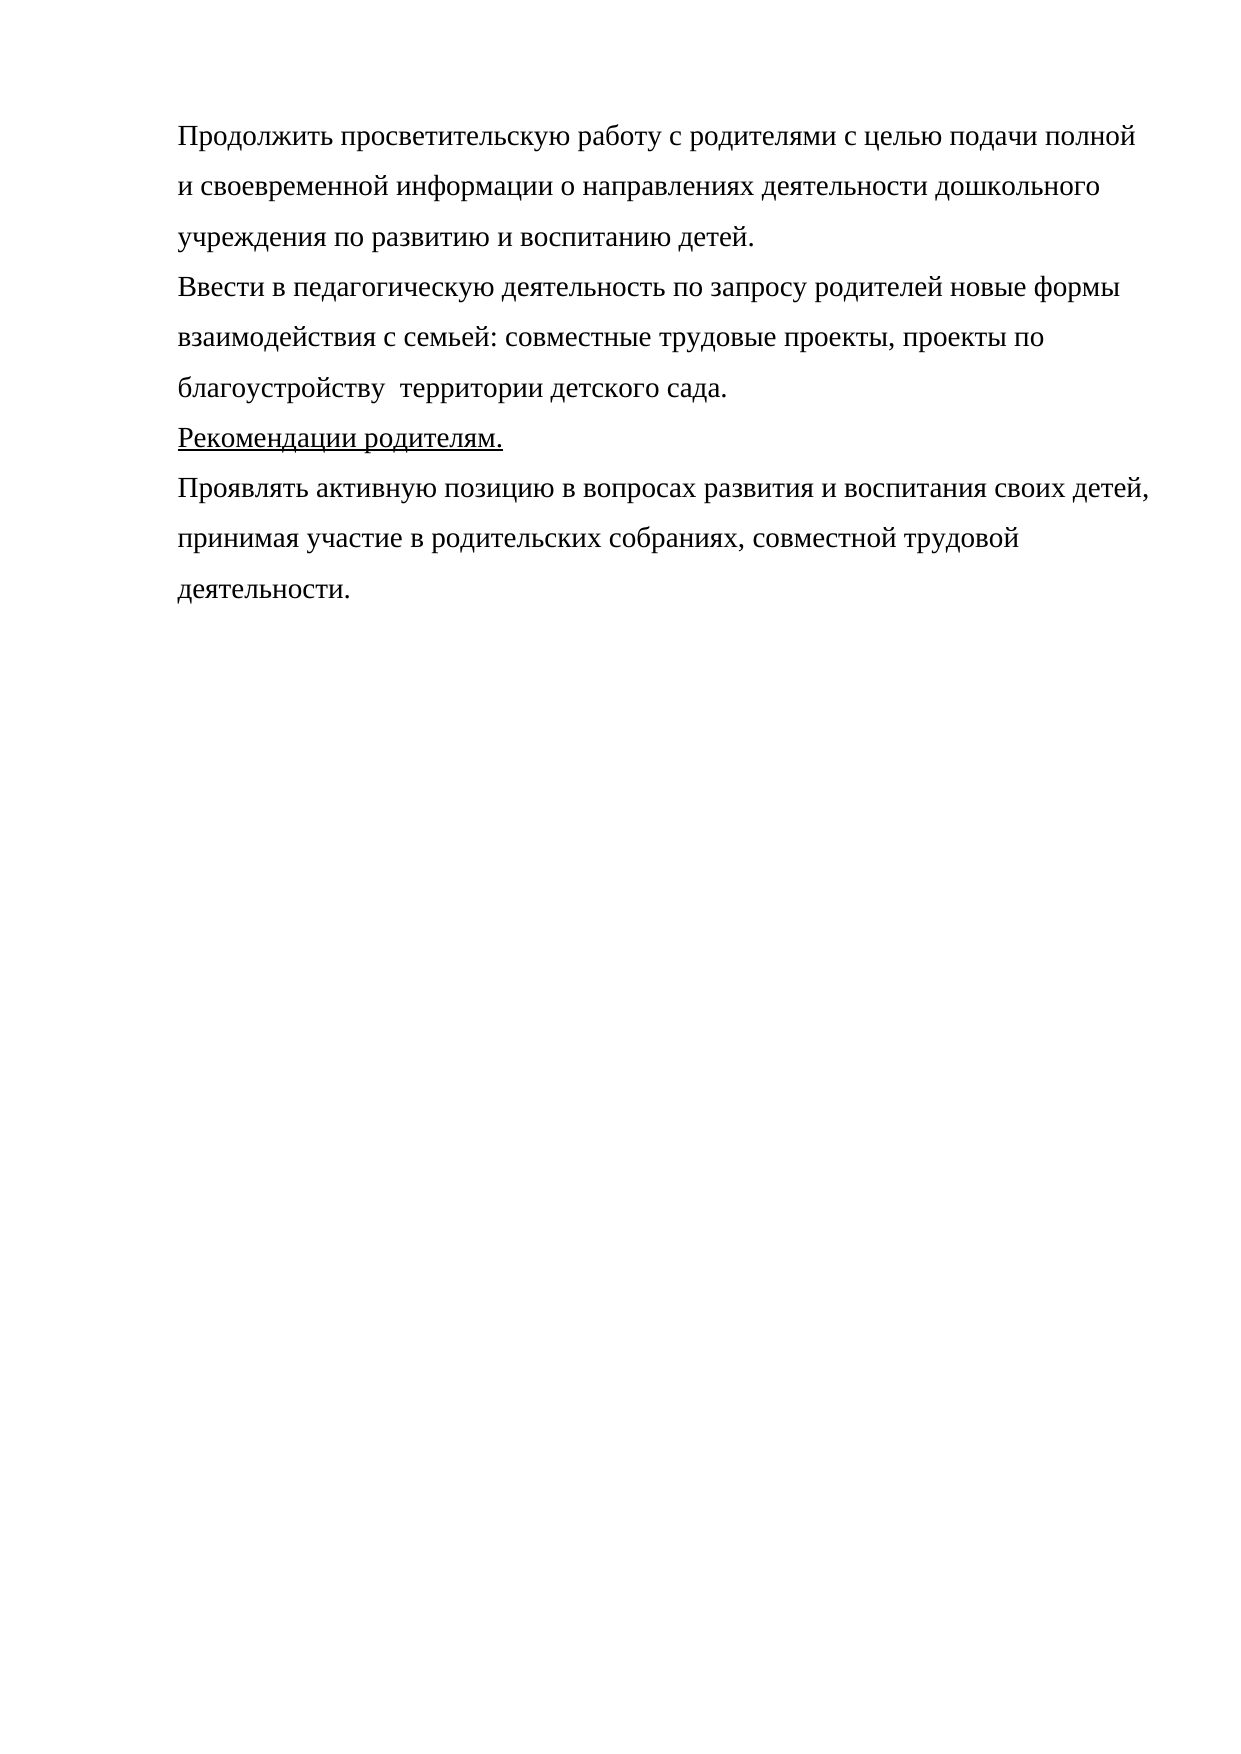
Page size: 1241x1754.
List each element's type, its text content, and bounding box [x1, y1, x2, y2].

text Ввести в педагогическую деятельность по запросу родителей новые формы взаимодействия с семьей: совместные трудовые проекты, проекты по благоустройству территории детского сада. [177, 269, 1152, 403]
text Проявлять активную позицию в вопросах развития и воспитания своих детей, принимая участие в родительских собраниях, совместной трудовой деятельности. [177, 470, 1152, 604]
text Рекомендации родителям. [177, 420, 1152, 453]
text Продолжить просветительскую работу с родителями с целью подачи полной и своевременной информации о направлениях деятельности дошкольного учреждения по развитию и воспитанию детей. [177, 118, 1152, 252]
